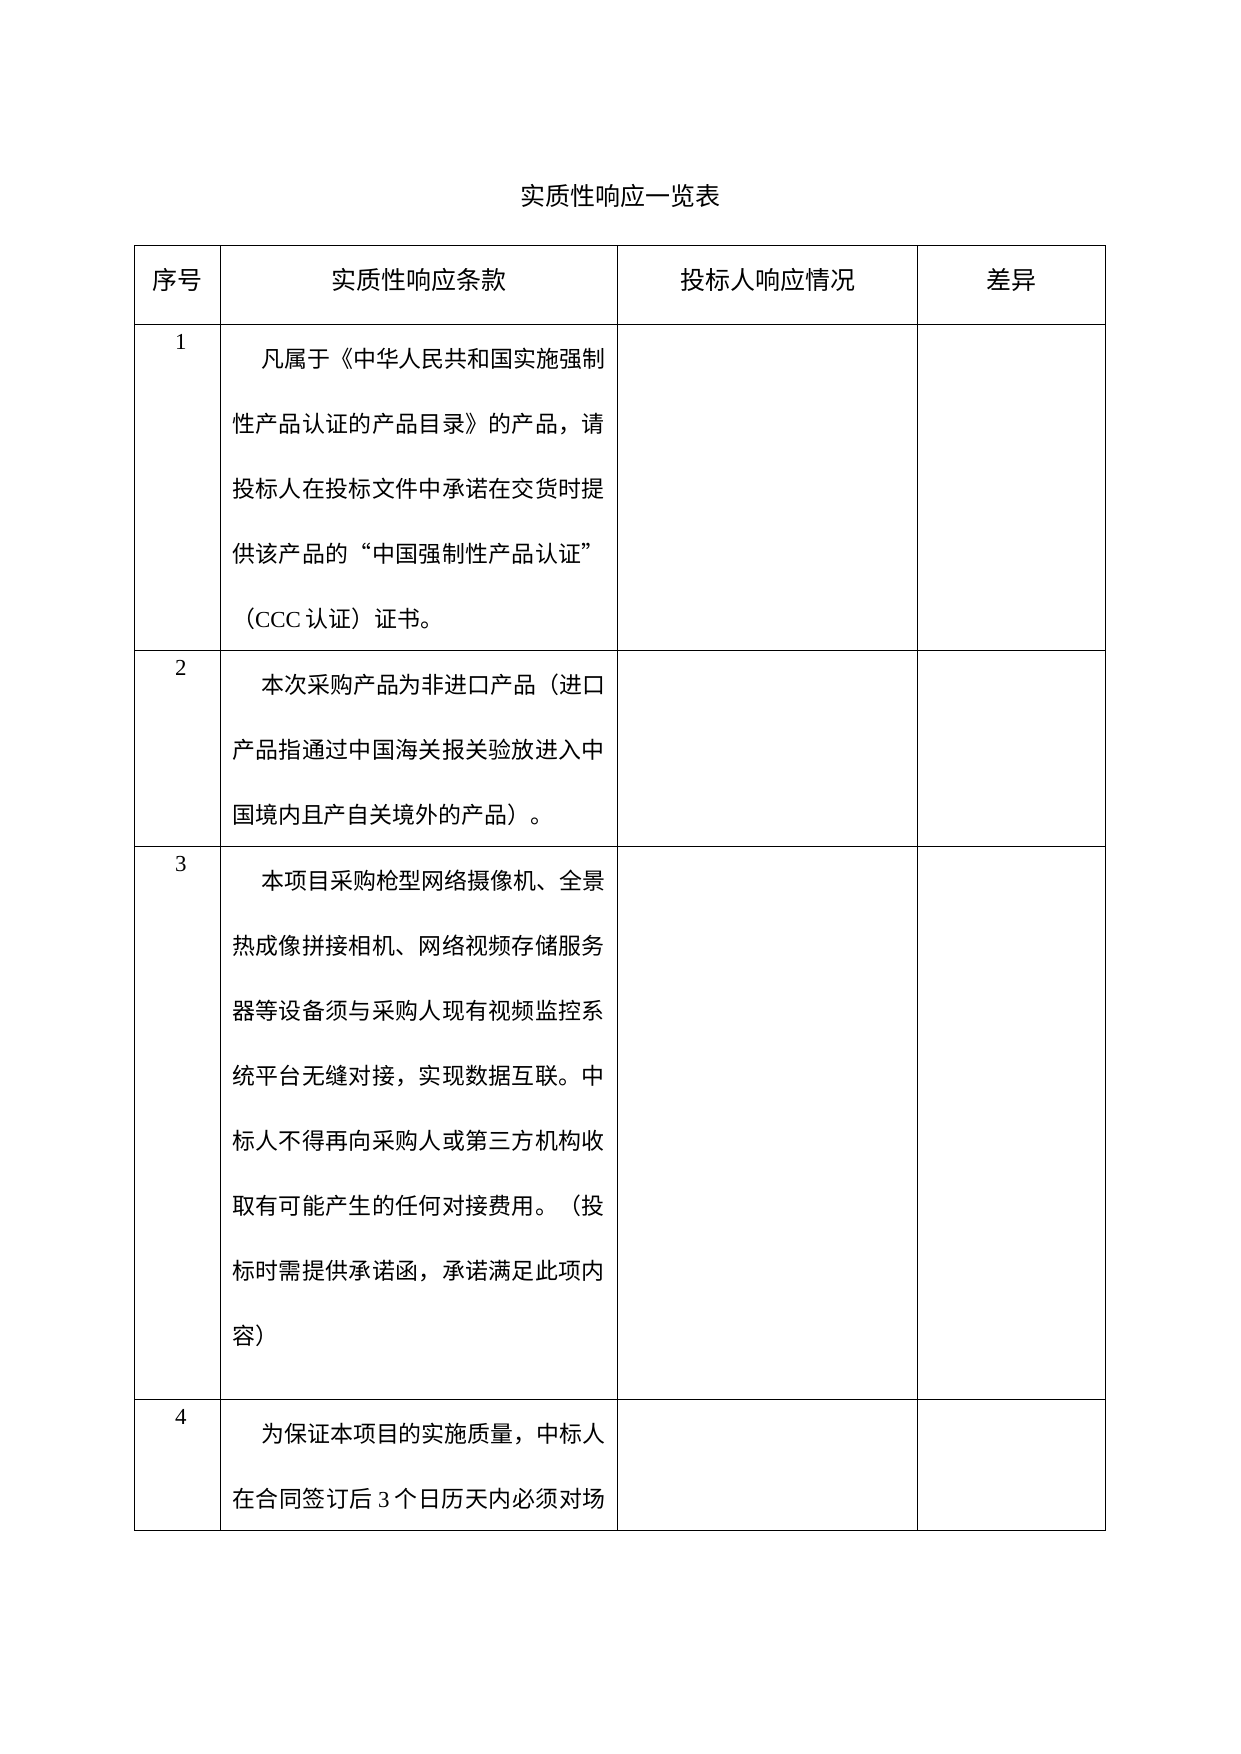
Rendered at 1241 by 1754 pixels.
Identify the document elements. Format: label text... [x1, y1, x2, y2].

table_cell 4 [135, 1400, 220, 1530]
table_cell 本项目采购枪型网络摄像机、全景热成像拼接相机、网络视频存储服务器等设备须与采购人现有视频监控系统平台无缝对接，实现数据互联。中标人不得再向采购人或第三方机构收取有可能产生的任何对接费用。（投标时需提供承诺函，承诺满足此项内容） [221, 847, 617, 1399]
table_cell 3 [135, 847, 220, 1399]
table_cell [221, 1400, 617, 1530]
text 实质性响应一览表 [187, 162, 1053, 227]
table_cell [918, 847, 1105, 1399]
table_header 序号 [135, 246, 220, 324]
table_cell [918, 1400, 1105, 1530]
table_header 差异 [918, 246, 1105, 324]
table_header 投标人响应情况 [618, 246, 917, 324]
table_cell 2 [135, 651, 220, 846]
table_cell 凡属于《中华人民共和国实施强制性产品认证的产品目录》的产品，请投标人在投标文件中承诺在交货时提供该产品的“中国强制性产品认证”（CCC认证）证书。 [221, 325, 617, 650]
table_cell 1 [135, 325, 220, 650]
table_cell [618, 847, 917, 1399]
table_cell [618, 1400, 917, 1530]
table_header 实质性响应条款 [221, 246, 617, 324]
table_cell [618, 651, 917, 846]
table_cell [918, 651, 1105, 846]
table_cell [918, 325, 1105, 650]
table_cell 本次采购产品为非进口产品（进口产品指通过中国海关报关验放进入中国境内且产自关境外的产品）。 [221, 651, 617, 846]
table_cell [618, 325, 917, 650]
